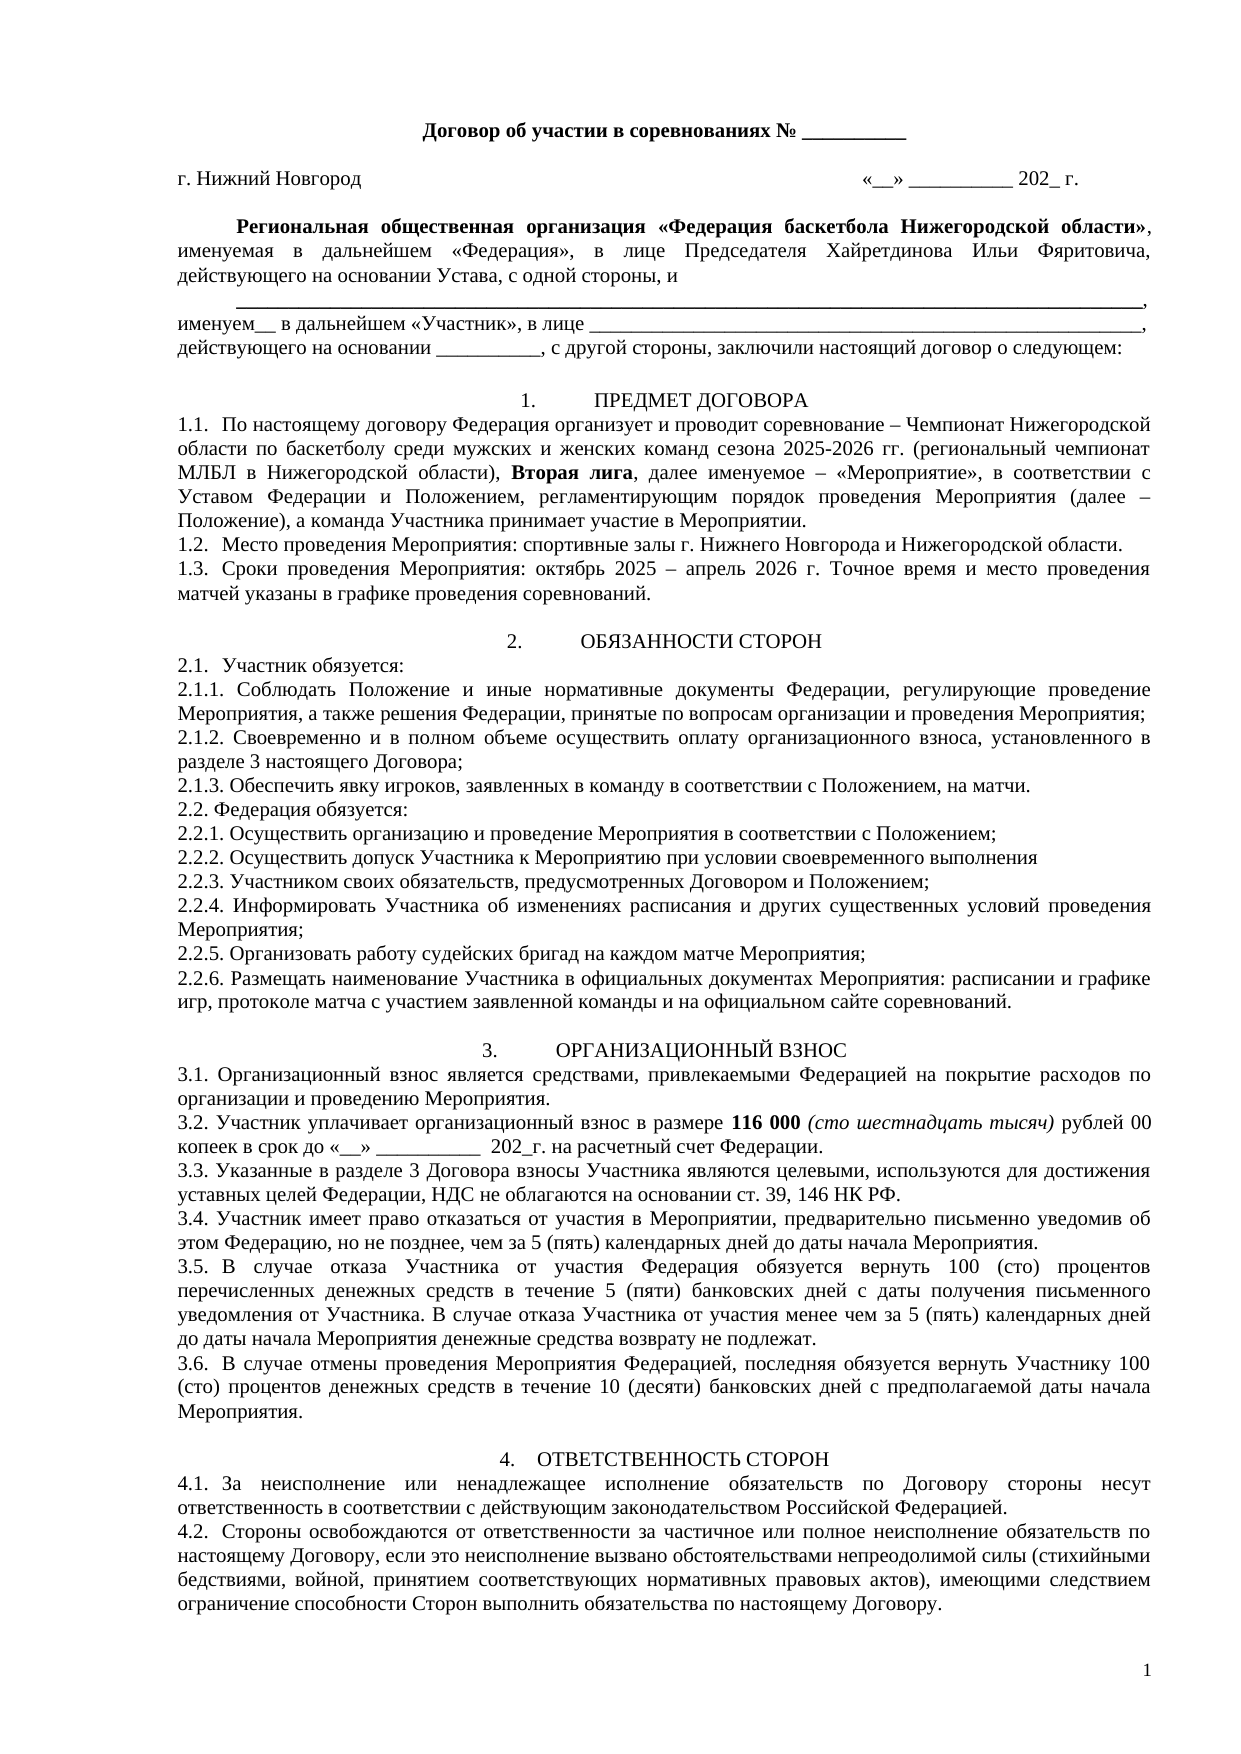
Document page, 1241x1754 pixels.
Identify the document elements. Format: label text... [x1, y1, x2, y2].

text 3.2. Участник уплачивает организационный взнос в размере 116 000 (сто шестнадцать тысяч) рублей 00 копеек в срок до «__» __________ 202_г. на расчетный счет Федерации. [177, 1110, 1152, 1158]
list За неисполнение или ненадлежащее исполнение обязательств по Договору стороны несут ответственность в соответствии с действующим законодательством Российской Федерацией. [177, 1471, 1152, 1519]
list Место проведения Мероприятия: спортивные залы г. Нижнего Новгорода и Нижегородской области. [177, 532, 1152, 556]
text 2.2. Федерация обязуется: [177, 797, 1152, 821]
list ОРГАНИЗАЦИОННЫЙ ВЗНОС [177, 1038, 1152, 1062]
text _______________________________________________________________________________________, именуем__ в дальнейшем «Участник», в лице _____________________________________________________, действующего на основании __________, с другой стороны, заключили настоящий договор о следующем: [177, 287, 1152, 359]
text г. Нижний Новгород «__» __________ 202_ г. [177, 142, 1152, 190]
text 2.2.2. Осуществить допуск Участника к Мероприятию при условии своевременного выполнения [177, 845, 1152, 869]
text 2.1.2. Своевременно и в полном объеме осуществить оплату организационного взноса, установленного в разделе 3 настоящего Договора; [177, 725, 1152, 773]
text 3.1. Организационный взнос является средствами, привлекаемыми Федерацией на покрытие расходов по организации и проведению Мероприятия. [177, 1062, 1152, 1110]
list В случае отказа Участника от участия Федерация обязуется вернуть 100 (сто) процентов перечисленных денежных средств в течение 5 (пяти) банковских дней с даты получения письменного уведомления от Участника. В случае отказа Участника от участия менее чем за 5 (пять) календарных дней до даты начала Мероприятия денежные средства возврату не подлежат. [177, 1254, 1152, 1350]
text 2.2.5. Организовать работу судейских бригад на каждом матче Мероприятия; [177, 941, 1152, 965]
list Стороны освобождаются от ответственности за частичное или полное неисполнение обязательств по настоящему Договору, если это неисполнение вызвано обстоятельствами непреодолимой силы (стихийными бедствиями, войной, принятием соответствующих нормативных правовых актов), имеющими следствием ограничение способности Сторон выполнить обязательства по настоящему Договору. [177, 1519, 1152, 1615]
list ОТВЕТСТВЕННОСТЬ СТОРОН [177, 1447, 1152, 1471]
text 3.3. Указанные в разделе 3 Договора взносы Участника являются целевыми, используются для достижения уставных целей Федерации, НДС не облагаются на основании ст. 39, 146 НК РФ. [177, 1158, 1152, 1206]
text 2.2.4. Информировать Участника об изменениях расписания и других существенных условий проведения Мероприятия; [177, 893, 1152, 941]
text 2.1.1. Соблюдать Положение и иные нормативные документы Федерации, регулирующие проведение Мероприятия, а также решения Федерации, принятые по вопросам организации и проведения Мероприятия; [177, 677, 1152, 725]
list По настоящему договору Федерация организует и проводит соревнование – Чемпионат Нижегородской области по баскетболу среди мужских и женских команд сезона 2025-2026 гг. (региональный чемпионат МЛБЛ в Нижегородской области), Вторая лига, далее именуемое – «Мероприятие», в соответствии с Уставом Федерации и Положением, регламентирующим порядок проведения Мероприятия (далее – Положение), а команда Участника принимает участие в Мероприятии. [177, 412, 1152, 532]
list Участник обязуется: [177, 653, 1152, 677]
list Сроки проведения Мероприятия: октябрь 2025 – апрель 2026 г. Точное время и место проведения матчей указаны в графике проведения соревнований. [177, 556, 1152, 604]
list ОБЯЗАННОСТИ СТОРОН [177, 628, 1152, 653]
text 2.1.3. Обеспечить явку игроков, заявленных в команду в соответствии с Положением, на матчи. [177, 773, 1152, 797]
text 3.4. Участник имеет право отказаться от участия в Мероприятии, предварительно письменно уведомив об этом Федерацию, но не позднее, чем за 5 (пять) календарных дней до даты начала Мероприятия. [177, 1206, 1152, 1254]
text 2.2.3. Участником своих обязательств, предусмотренных Договором и Положением; [177, 869, 1152, 893]
list В случае отмены проведения Мероприятия Федерацией, последняя обязуется вернуть Участнику 100 (сто) процентов денежных средств в течение 10 (десяти) банковских дней с предполагаемой даты начала Мероприятия. [177, 1350, 1152, 1423]
text Договор об участии в соревнованиях № __________ [177, 118, 1152, 142]
text 2.2.6. Размещать наименование Участника в официальных документах Мероприятия: расписании и графике игр, протоколе матча с участием заявленной команды и на официальном сайте соревнований. [177, 965, 1152, 1013]
text 2.2.1. Осуществить организацию и проведение Мероприятия в соответствии с Положением; [177, 821, 1152, 845]
list ПРЕДМЕТ ДОГОВОРА [177, 388, 1152, 412]
text Региональная общественная организация «Федерация баскетбола Нижегородской области», именуемая в дальнейшем «Федерация», в лице Председателя Хайретдинова Ильи Фяритовича, действующего на основании Устава, с одной стороны, и [177, 214, 1152, 287]
